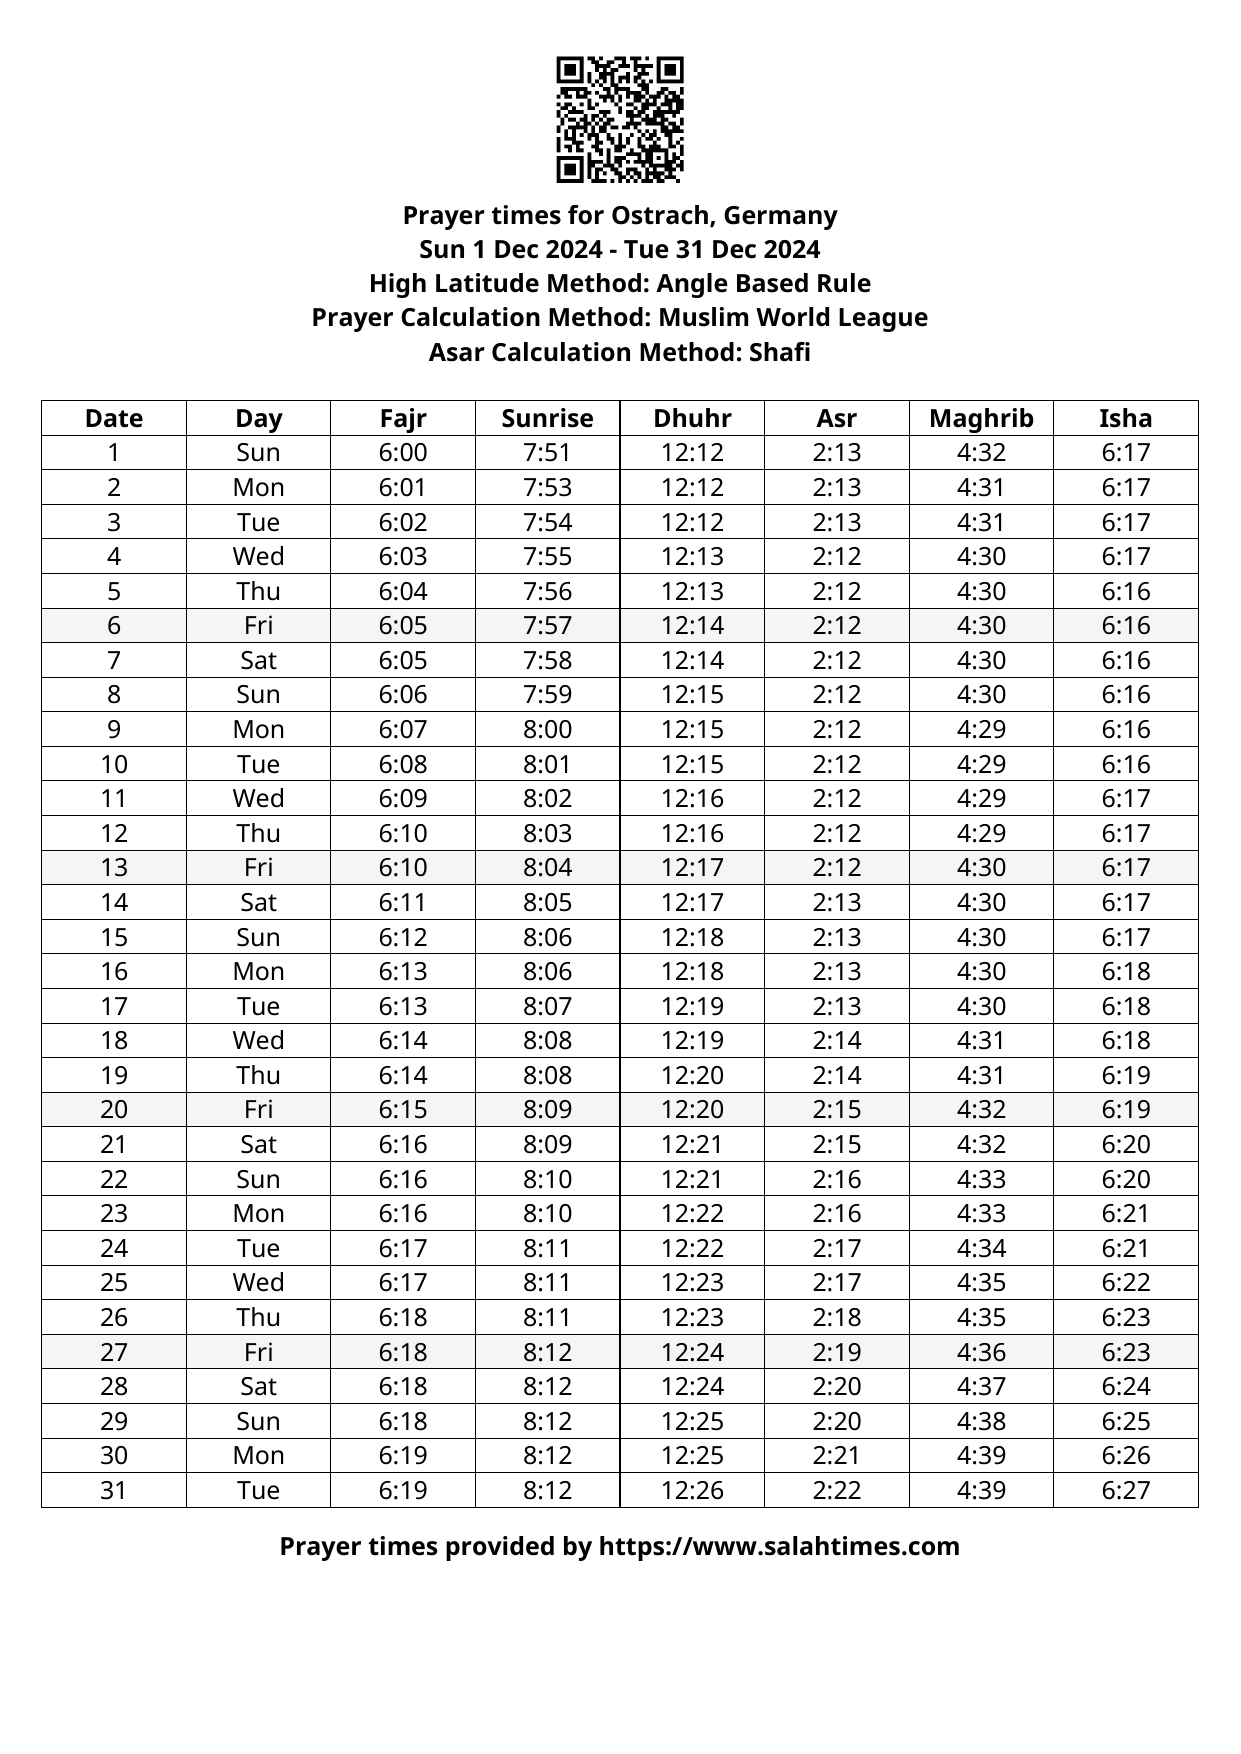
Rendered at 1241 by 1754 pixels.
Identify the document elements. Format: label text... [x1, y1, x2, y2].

table_cell 6:17 [331, 1231, 475, 1264]
table_cell 12:20 [621, 1058, 764, 1092]
table_cell 4:29 [910, 747, 1053, 780]
table_cell 6:16 [331, 1127, 475, 1161]
table_cell 4:30 [910, 920, 1053, 953]
table_cell 8:00 [476, 712, 619, 746]
table_cell Thu [187, 574, 330, 607]
table_cell 8:02 [476, 781, 619, 815]
table_cell 8:10 [476, 1196, 619, 1230]
table_cell 2:17 [765, 1231, 909, 1264]
table_cell 8:10 [476, 1162, 619, 1195]
table_cell 8:03 [476, 816, 619, 849]
table_cell 8:11 [476, 1266, 619, 1299]
table_cell 4:30 [910, 539, 1053, 573]
table_cell 6:16 [1054, 643, 1198, 677]
table_cell 8:05 [476, 885, 619, 919]
table_cell Wed [187, 539, 330, 573]
table_cell Tue [187, 505, 330, 538]
table_cell 6:23 [1054, 1300, 1198, 1334]
table_cell 17 [42, 989, 186, 1022]
table_cell 6:22 [1054, 1266, 1198, 1299]
table_cell 12:23 [621, 1266, 764, 1299]
table_cell 2 [42, 470, 186, 504]
table_cell 2:13 [765, 920, 909, 953]
table_cell 30 [42, 1439, 186, 1472]
table_cell 8:12 [476, 1439, 619, 1472]
table_cell 2:13 [765, 436, 909, 469]
table_cell 4:38 [910, 1404, 1053, 1437]
table_cell 6:18 [1054, 954, 1198, 988]
table_cell 6:17 [331, 1266, 475, 1299]
table_cell 12:14 [621, 609, 764, 642]
table_header Day [187, 401, 330, 434]
table_cell 4:32 [910, 1127, 1053, 1161]
table_cell 6:02 [331, 505, 475, 538]
table_cell 4:30 [910, 851, 1053, 884]
table_cell 12:12 [621, 505, 764, 538]
table_cell 12:24 [621, 1369, 764, 1403]
table_cell 2:12 [765, 609, 909, 642]
table_cell 2:16 [765, 1162, 909, 1195]
table_cell 6:24 [1054, 1369, 1198, 1403]
table_cell 12:13 [621, 539, 764, 573]
table_cell 4:39 [910, 1439, 1053, 1472]
table_cell 4:30 [910, 885, 1053, 919]
table_cell 2:13 [765, 989, 909, 1022]
table_cell 8:12 [476, 1369, 619, 1403]
text Asar Calculation Method: Shafi [42, 334, 1198, 368]
table_cell 6:20 [1054, 1127, 1198, 1161]
table_cell 2:12 [765, 678, 909, 711]
table_cell Fri [187, 1093, 330, 1126]
text Prayer times for Ostrach, Germany [42, 198, 1198, 232]
table_cell 6:14 [331, 1024, 475, 1057]
table_cell 12:21 [621, 1162, 764, 1195]
table_cell 23 [42, 1196, 186, 1230]
table_cell Sun [187, 1404, 330, 1437]
table_cell 6:16 [1054, 678, 1198, 711]
table_cell Sun [187, 678, 330, 711]
table_cell Mon [187, 954, 330, 988]
table_cell 12:12 [621, 436, 764, 469]
table_cell 6:13 [331, 989, 475, 1022]
table_cell 7:57 [476, 609, 619, 642]
table_cell 4:37 [910, 1369, 1053, 1403]
table_cell 4:29 [910, 816, 1053, 849]
table_cell 6:19 [331, 1439, 475, 1472]
table_cell 15 [42, 920, 186, 953]
table_cell 12:18 [621, 954, 764, 988]
table_cell Sat [187, 643, 330, 677]
table_cell 12:17 [621, 851, 764, 884]
text Prayer Calculation Method: Muslim World League [42, 300, 1198, 334]
table_cell 12:19 [621, 1024, 764, 1057]
table_cell 2:21 [765, 1439, 909, 1472]
table_cell 8:06 [476, 954, 619, 988]
table_cell 25 [42, 1266, 186, 1299]
table_cell 8:01 [476, 747, 619, 780]
table_cell 6:17 [1054, 885, 1198, 919]
table_cell 6:11 [331, 885, 475, 919]
table_cell 6:17 [1054, 851, 1198, 884]
table_cell 6:18 [331, 1404, 475, 1437]
table_cell 24 [42, 1231, 186, 1264]
table_cell Mon [187, 1196, 330, 1230]
table_cell Thu [187, 816, 330, 849]
table_cell 6:18 [1054, 1024, 1198, 1057]
table_cell 6:12 [331, 920, 475, 953]
table_cell 7:59 [476, 678, 619, 711]
text Sun 1 Dec 2024 - Tue 31 Dec 2024 [42, 232, 1198, 266]
table_cell 8:06 [476, 920, 619, 953]
table_cell 4:32 [910, 436, 1053, 469]
table_cell 6:27 [1054, 1473, 1198, 1507]
table_cell 6:20 [1054, 1162, 1198, 1195]
table_cell Mon [187, 470, 330, 504]
table_cell 18 [42, 1024, 186, 1057]
table_cell 2:14 [765, 1024, 909, 1057]
table_cell 12:16 [621, 816, 764, 849]
text Prayer times provided by https://www.salahtimes.com [42, 1528, 1198, 1563]
table_cell 14 [42, 885, 186, 919]
table_cell 6:17 [1054, 781, 1198, 815]
table_cell Wed [187, 1024, 330, 1057]
table_cell 7:51 [476, 436, 619, 469]
table_cell 8 [42, 678, 186, 711]
table_cell 4:32 [910, 1093, 1053, 1126]
table_cell 2:12 [765, 747, 909, 780]
table_cell Fri [187, 609, 330, 642]
table_cell 4:31 [910, 1024, 1053, 1057]
table_cell 6:18 [331, 1335, 475, 1368]
table_cell 6:17 [1054, 539, 1198, 573]
table_cell 12:15 [621, 678, 764, 711]
table_cell 2:12 [765, 816, 909, 849]
table_cell 12 [42, 816, 186, 849]
table_cell 6:16 [1054, 574, 1198, 607]
table_cell 6:16 [1054, 747, 1198, 780]
table_cell 8:12 [476, 1473, 619, 1507]
table_cell 7:58 [476, 643, 619, 677]
table_cell 7:55 [476, 539, 619, 573]
table_cell 12:17 [621, 885, 764, 919]
table_cell 4:34 [910, 1231, 1053, 1264]
table_cell 6:06 [331, 678, 475, 711]
table_cell 6:03 [331, 539, 475, 573]
table_cell 12:14 [621, 643, 764, 677]
table_cell 4:36 [910, 1335, 1053, 1368]
text High Latitude Method: Angle Based Rule [42, 266, 1198, 300]
table_cell 8:04 [476, 851, 619, 884]
table_cell 6:07 [331, 712, 475, 746]
table_cell 2:20 [765, 1369, 909, 1403]
table_header Maghrib [910, 401, 1053, 434]
table_cell 20 [42, 1093, 186, 1126]
table_cell Wed [187, 781, 330, 815]
table_cell 6:18 [331, 1300, 475, 1334]
table_cell 6:19 [331, 1473, 475, 1507]
table_cell 6:09 [331, 781, 475, 815]
table_cell 4:35 [910, 1266, 1053, 1299]
table_cell 6:16 [331, 1162, 475, 1195]
table_cell 8:09 [476, 1127, 619, 1161]
table_cell 3 [42, 505, 186, 538]
table_cell 4:30 [910, 678, 1053, 711]
table_cell 2:12 [765, 643, 909, 677]
table_cell 6:21 [1054, 1196, 1198, 1230]
table_cell 28 [42, 1369, 186, 1403]
table_cell 6:21 [1054, 1231, 1198, 1264]
table_cell 2:13 [765, 885, 909, 919]
table_cell 6:17 [1054, 920, 1198, 953]
table_cell 8:12 [476, 1404, 619, 1437]
table_cell 12:23 [621, 1300, 764, 1334]
table_cell 12:20 [621, 1093, 764, 1126]
table_cell 6:25 [1054, 1404, 1198, 1437]
table_cell 12:19 [621, 989, 764, 1022]
table_cell 8:08 [476, 1058, 619, 1092]
table_cell 7:53 [476, 470, 619, 504]
table_header Sunrise [476, 401, 619, 434]
table_cell 12:22 [621, 1196, 764, 1230]
table_cell 2:16 [765, 1196, 909, 1230]
table_cell 4:29 [910, 781, 1053, 815]
table_cell 8:08 [476, 1024, 619, 1057]
table_cell 7 [42, 643, 186, 677]
table_cell 16 [42, 954, 186, 988]
table_cell 1 [42, 436, 186, 469]
table_cell Mon [187, 712, 330, 746]
table_cell Sat [187, 1369, 330, 1403]
table_cell 2:12 [765, 781, 909, 815]
table_cell 8:07 [476, 989, 619, 1022]
table_cell 2:13 [765, 470, 909, 504]
table_cell 2:17 [765, 1266, 909, 1299]
table_cell 4:35 [910, 1300, 1053, 1334]
table_cell 7:56 [476, 574, 619, 607]
table_cell 26 [42, 1300, 186, 1334]
table_cell 11 [42, 781, 186, 815]
table_cell 6:26 [1054, 1439, 1198, 1472]
table_cell Tue [187, 747, 330, 780]
table_cell 9 [42, 712, 186, 746]
table_cell 4:30 [910, 954, 1053, 988]
table_cell 2:13 [765, 505, 909, 538]
table_cell 6:15 [331, 1093, 475, 1126]
table_cell 2:12 [765, 539, 909, 573]
table_cell 6:18 [331, 1369, 475, 1403]
table_cell Tue [187, 989, 330, 1022]
table_cell 8:12 [476, 1335, 619, 1368]
table_cell 7:54 [476, 505, 619, 538]
table_cell 4 [42, 539, 186, 573]
table_cell 6:19 [1054, 1058, 1198, 1092]
table_header Asr [765, 401, 909, 434]
table_cell 13 [42, 851, 186, 884]
table_cell 2:12 [765, 851, 909, 884]
table_cell 4:31 [910, 1058, 1053, 1092]
table_cell 6:19 [1054, 1093, 1198, 1126]
table_cell 2:15 [765, 1093, 909, 1126]
table_cell 12:21 [621, 1127, 764, 1161]
table_cell 12:26 [621, 1473, 764, 1507]
table_cell 2:14 [765, 1058, 909, 1092]
table_cell 4:33 [910, 1162, 1053, 1195]
table_cell 27 [42, 1335, 186, 1368]
table_cell 6:08 [331, 747, 475, 780]
picture [542, 41, 699, 198]
table_cell 12:24 [621, 1335, 764, 1368]
table_cell 12:15 [621, 747, 764, 780]
table_header Date [42, 401, 186, 434]
table_cell 6:01 [331, 470, 475, 504]
table_cell 12:22 [621, 1231, 764, 1264]
table_cell Fri [187, 1335, 330, 1368]
table_cell 6:23 [1054, 1335, 1198, 1368]
table_cell 12:25 [621, 1404, 764, 1437]
table_cell 6:16 [331, 1196, 475, 1230]
table_cell Thu [187, 1300, 330, 1334]
table_cell 12:15 [621, 712, 764, 746]
table_cell 12:13 [621, 574, 764, 607]
table_cell 2:13 [765, 954, 909, 988]
table_cell 4:31 [910, 470, 1053, 504]
table_cell 12:18 [621, 920, 764, 953]
table_cell 8:11 [476, 1300, 619, 1334]
table_cell 2:12 [765, 574, 909, 607]
table_cell 4:31 [910, 505, 1053, 538]
table_cell 6:14 [331, 1058, 475, 1092]
table_header Isha [1054, 401, 1198, 434]
table_cell 6:16 [1054, 712, 1198, 746]
table_cell 22 [42, 1162, 186, 1195]
table_cell 6:13 [331, 954, 475, 988]
table_cell 6:18 [1054, 989, 1198, 1022]
table_cell 2:20 [765, 1404, 909, 1437]
table_cell 5 [42, 574, 186, 607]
table_cell 6:17 [1054, 470, 1198, 504]
table_cell 4:30 [910, 574, 1053, 607]
table_cell 6:04 [331, 574, 475, 607]
table_cell 8:09 [476, 1093, 619, 1126]
table_cell 29 [42, 1404, 186, 1437]
table_cell Sat [187, 885, 330, 919]
table_cell Thu [187, 1058, 330, 1092]
table_cell 2:15 [765, 1127, 909, 1161]
table_cell 6:17 [1054, 816, 1198, 849]
table_cell 8:11 [476, 1231, 619, 1264]
table_cell 6:05 [331, 643, 475, 677]
table_cell 4:30 [910, 609, 1053, 642]
table_cell 6:00 [331, 436, 475, 469]
table_cell Mon [187, 1439, 330, 1472]
table_cell Wed [187, 1266, 330, 1299]
table_cell 2:18 [765, 1300, 909, 1334]
table_cell Tue [187, 1231, 330, 1264]
table_header Dhuhr [621, 401, 764, 434]
table_cell 2:12 [765, 712, 909, 746]
table_cell Tue [187, 1473, 330, 1507]
table_cell 12:16 [621, 781, 764, 815]
table_cell 4:30 [910, 643, 1053, 677]
table_cell 6 [42, 609, 186, 642]
table_cell 4:39 [910, 1473, 1053, 1507]
table_cell 12:25 [621, 1439, 764, 1472]
table_cell Sun [187, 920, 330, 953]
table_cell Fri [187, 851, 330, 884]
table_cell Sun [187, 436, 330, 469]
table_cell 6:17 [1054, 436, 1198, 469]
table_cell 4:29 [910, 712, 1053, 746]
table_cell 19 [42, 1058, 186, 1092]
table_cell Sat [187, 1127, 330, 1161]
table_cell 6:10 [331, 816, 475, 849]
table_cell 2:19 [765, 1335, 909, 1368]
table_cell 31 [42, 1473, 186, 1507]
table_cell 6:10 [331, 851, 475, 884]
table_cell 6:16 [1054, 609, 1198, 642]
table_header Fajr [331, 401, 475, 434]
table_cell 6:17 [1054, 505, 1198, 538]
table_cell 10 [42, 747, 186, 780]
table_cell 4:30 [910, 989, 1053, 1022]
table_cell 2:22 [765, 1473, 909, 1507]
table_cell Sun [187, 1162, 330, 1195]
table_cell 6:05 [331, 609, 475, 642]
table_cell 12:12 [621, 470, 764, 504]
table_cell 21 [42, 1127, 186, 1161]
table_cell 4:33 [910, 1196, 1053, 1230]
